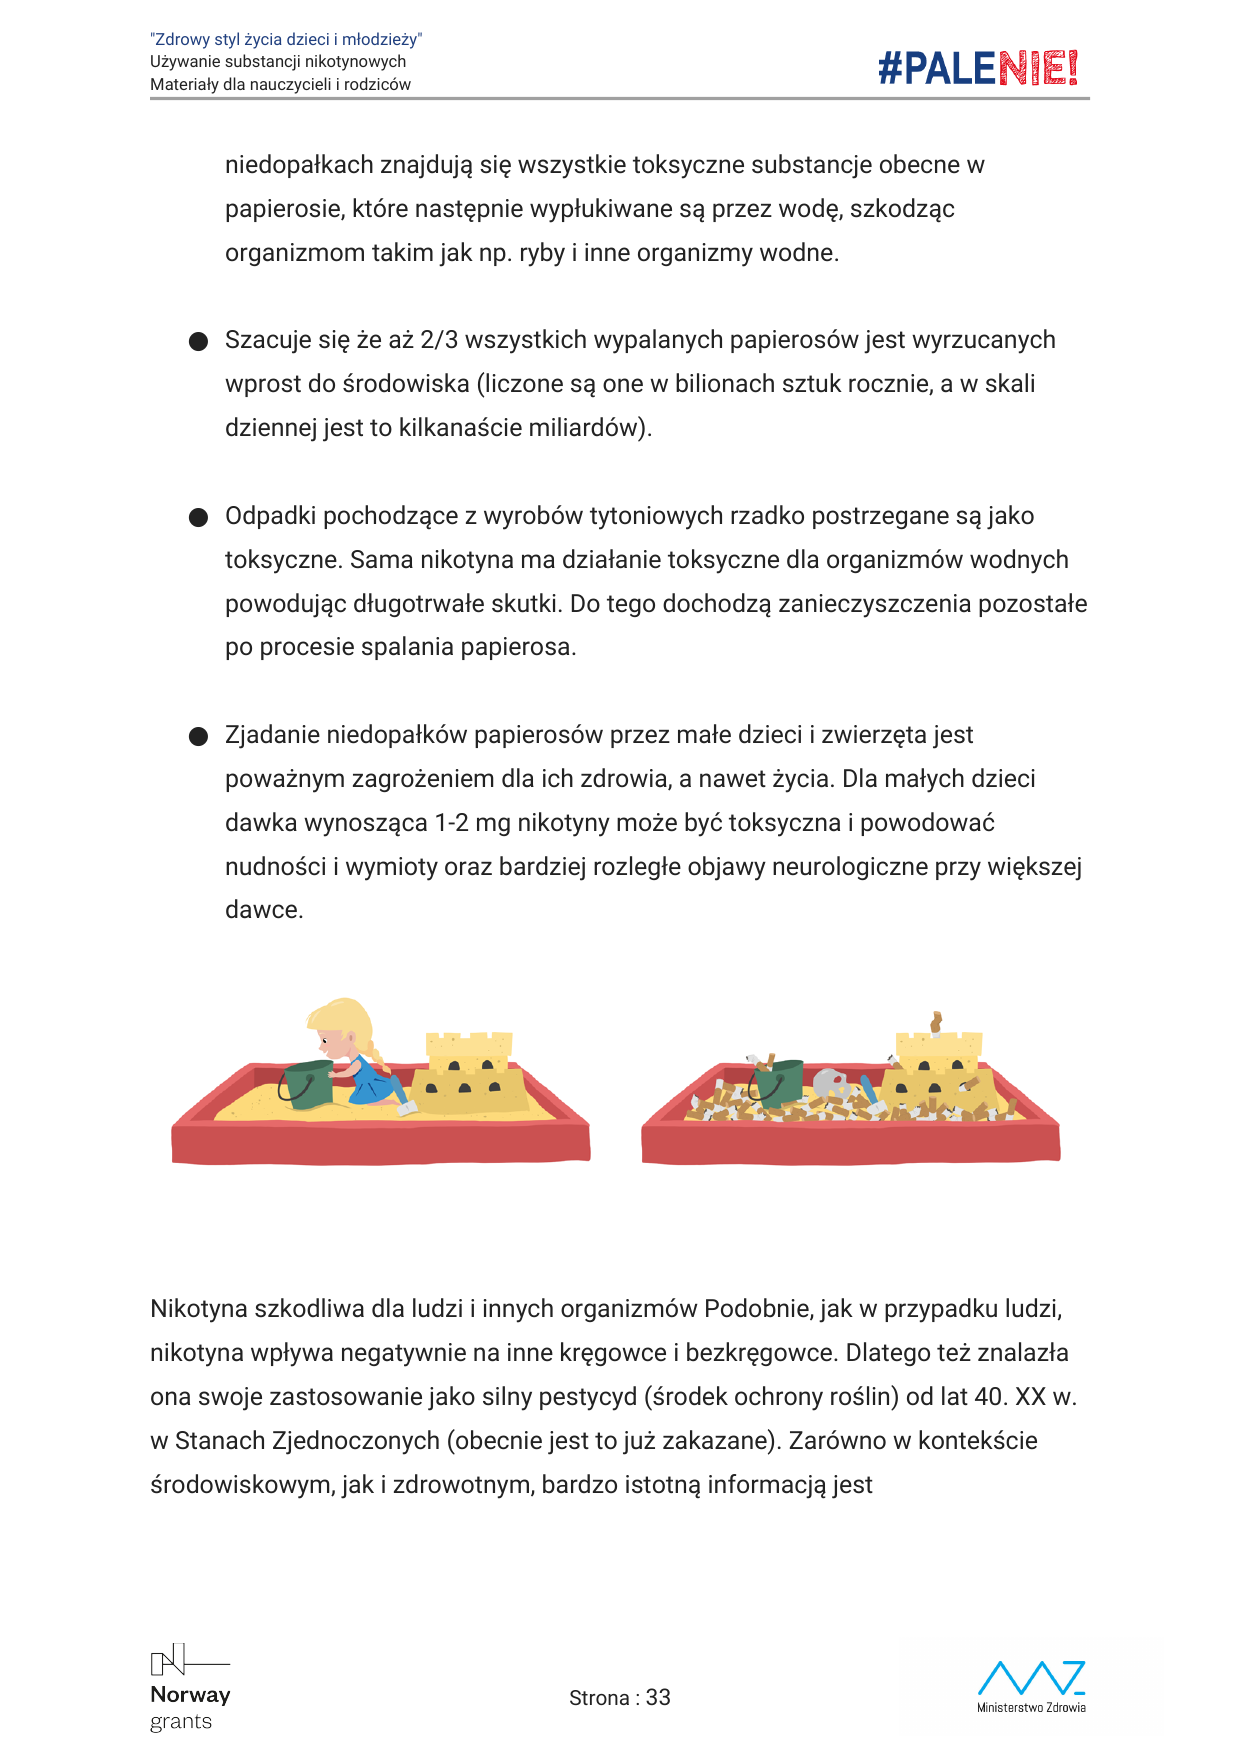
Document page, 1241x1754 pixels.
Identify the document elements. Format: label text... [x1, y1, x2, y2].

table_header [150, 984, 620, 1207]
list Szacuje się że aż 2/3 wszystkich wypalanych papierosów jest wyrzucanych wprost do środowiska (liczone są one w bilionach sztuk rocznie, a w skali dziennej jest to kilkanaście miliardów). [187, 326, 1090, 443]
picture [150, 1643, 231, 1733]
list Zjadanie niedopałków papierosów przez małe dzieci i zwierzęta jest poważnym zagrożeniem dla ich zdrowia, a nawet życia. Dla małych dzieci dawka wynosząca 1-2 mg nikotyny może być toksyczna i powodować nudności i wymioty oraz bardziej rozległe objawy neurologiczne przy większej dawce. [187, 720, 1090, 925]
picture [631, 993, 1079, 1184]
picture [898, 1637, 1165, 1736]
text Nikotyna szkodliwa dla ludzi i innych organizmów Podobnie, jak w przypadku ludzi, nikotyna wpływa negatywnie na inne kręgowce i bezkręgowce. Dlatego też znalazła ona swoje zastosowanie jako silny pestycyd (środek ochrony roślin) od lat 40. XX w. w Stanach Zjednoczonych (obecnie jest to już zakazane). Zarówno w kontekście środowiskowym, jak i zdrowotnym, bardzo istotną informacją jest [150, 1295, 1090, 1499]
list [187, 150, 1090, 267]
picture [161, 993, 609, 1184]
list Odpadki pochodzące z wyrobów tytoniowych rzadko postrzegane są jako toksyczne. Sama nikotyna ma działanie toksyczne dla organizmów wodnych powodując długotrwałe skutki. Do tego dochodzą zanieczyszczenia pozostałe po procesie spalania papierosa. [187, 501, 1090, 662]
picture [860, 40, 1090, 93]
table_header [620, 984, 1090, 1207]
